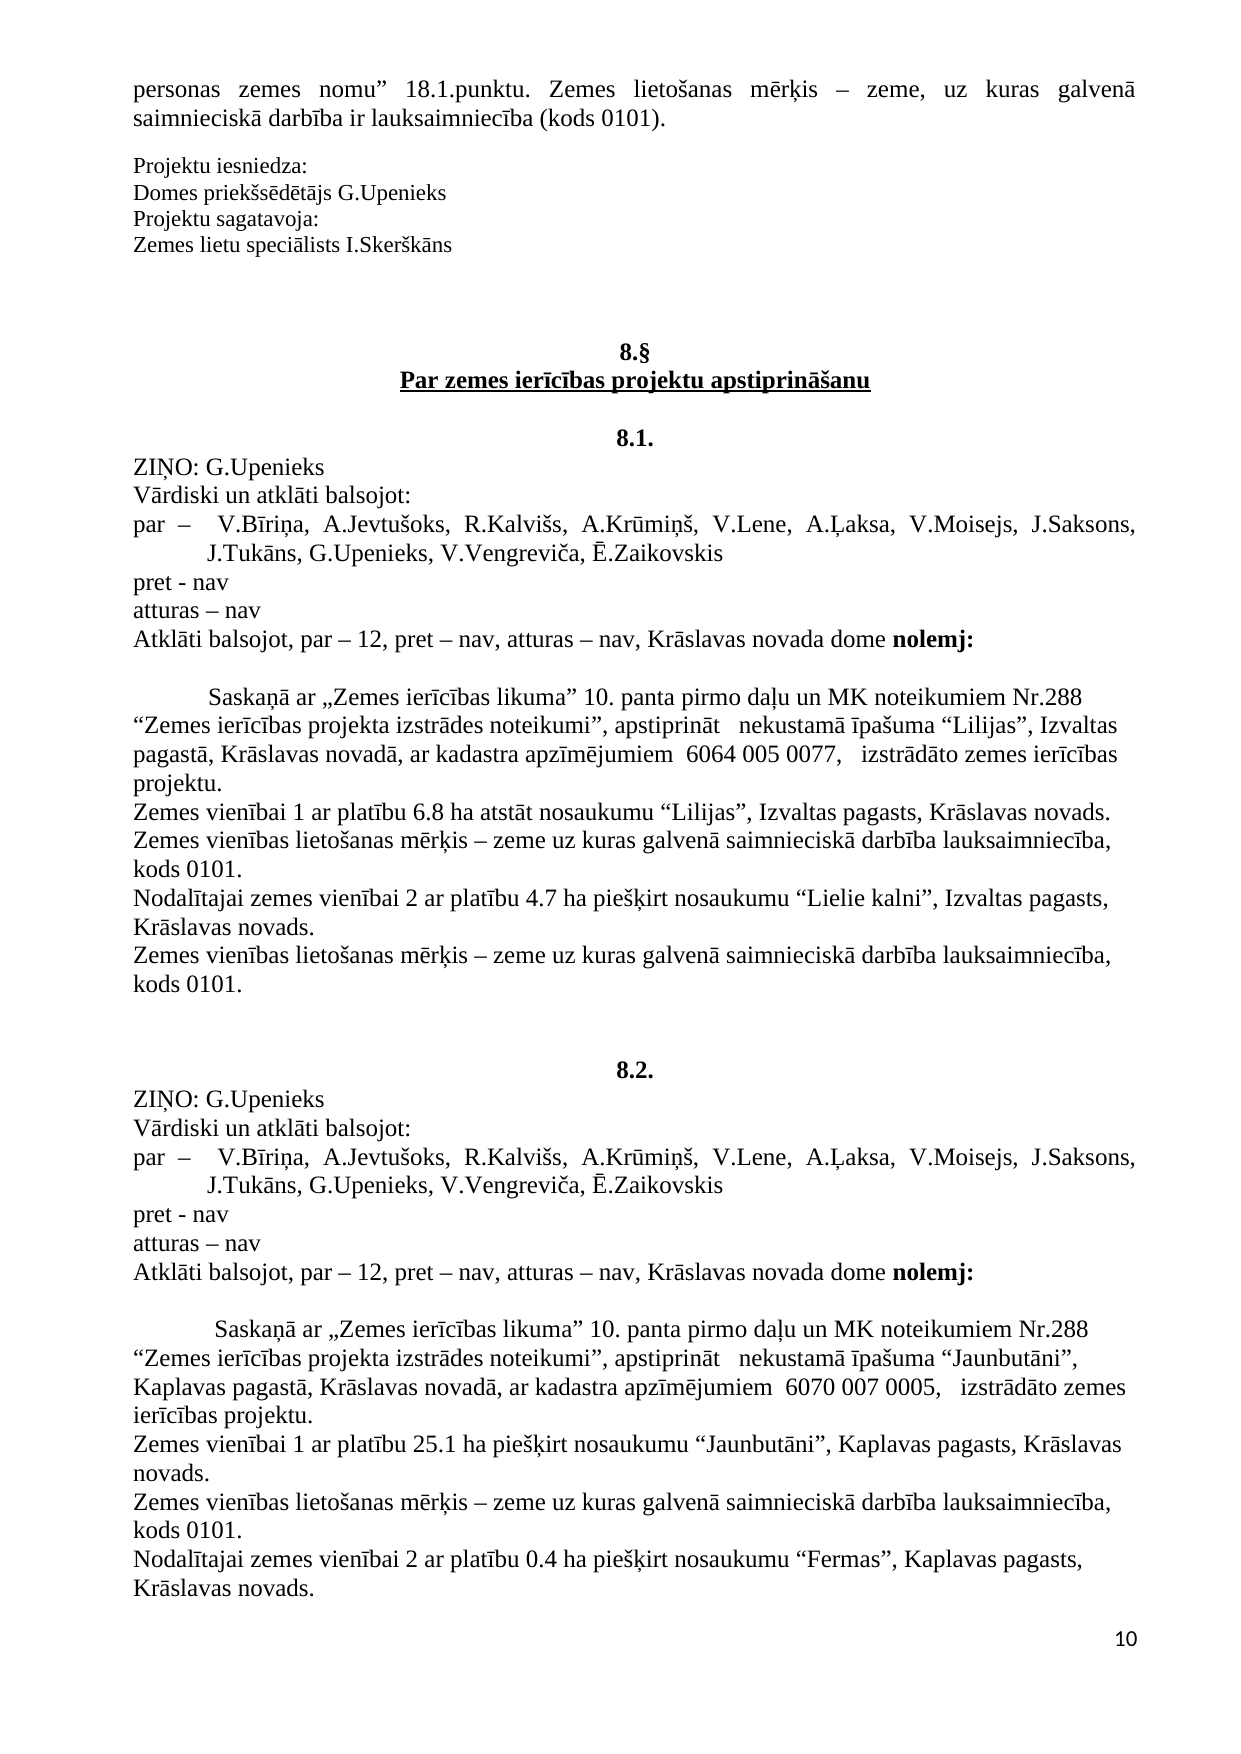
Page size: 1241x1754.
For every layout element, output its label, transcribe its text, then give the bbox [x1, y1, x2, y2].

list Atklāti balsojot, par – 12, pret – nav, atturas – nav, Krāslavas novada dome nolemj: [133, 624, 1137, 653]
text ZIŅO: G.Upenieks [133, 452, 1137, 480]
text 8.1. [133, 423, 1137, 452]
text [133, 1487, 1137, 1544]
text Projektu iesniedza: [133, 152, 1137, 178]
text Zemes vienības lietošanas mērķis – zeme uz kuras galvenā saimnieciskā darbība lauksaimniecība, kods 0101. [133, 940, 1137, 998]
text pret - nav [133, 567, 1137, 595]
text atturas – nav [133, 1228, 1137, 1257]
text Domes priekšsēdētājs G.Upenieks [133, 178, 1137, 205]
text Nodalītajai zemes vienībai 2 ar platību 4.7 ha piešķirt nosaukumu “Lielie kalni”, Izvaltas pagasts, Krāslavas novads. [133, 883, 1137, 940]
text pret - nav [133, 1199, 1137, 1228]
text Saskaņā ar „Zemes ierīcības likuma” 10. panta pirmo daļu un MK noteikumiem Nr.288 “Zemes ierīcības projekta izstrādes noteikumi”, apstiprināt nekustamā īpašuma “Lilijas”, Izvaltas pagastā, Krāslavas novadā, ar kadastra apzīmējumiem 6064 005 0077, izstrādāto zemes ierīcības projektu. [133, 682, 1137, 797]
list Atklāti balsojot, par – 12, pret – nav, atturas – nav, Krāslavas novada dome nolemj: [133, 1257, 1137, 1285]
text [133, 74, 1137, 131]
text Zemes vienībai 1 ar platību 6.8 ha atstāt nosaukumu “Lilijas”, Izvaltas pagasts, Krāslavas novads. [133, 797, 1137, 825]
text Nodalītajai zemes vienībai 2 ar platību 0.4 ha piešķirt nosaukumu “Fermas”, Kaplavas pagasts, Krāslavas novads. [133, 1544, 1137, 1602]
text 8.2. [133, 1055, 1137, 1084]
text Saskaņā ar „Zemes ierīcības likuma” 10. panta pirmo daļu un MK noteikumiem Nr.288 “Zemes ierīcības projekta izstrādes noteikumi”, apstiprināt nekustamā īpašuma “Jaunbutāni”, Kaplavas pagastā, Krāslavas novadā, ar kadastra apzīmējumiem 6070 007 0005, izstrādāto zemes ierīcības projektu. [133, 1314, 1137, 1429]
text Projektu sagatavoja: [133, 205, 1137, 231]
text Vārdiski un atklāti balsojot: [133, 480, 1137, 509]
text Zemes vienībai 1 ar platību 25.1 ha piešķirt nosaukumu “Jaunbutāni”, Kaplavas pagasts, Krāslavas novads. [133, 1429, 1137, 1487]
text atturas – nav [133, 595, 1137, 624]
text par – V.Bīriņa, A.Jevtušoks, R.Kalvišs, A.Krūmiņš, V.Lene, A.Ļaksa, V.Moisejs, J.Saksons, J.Tukāns, G.Upenieks, V.Vengreviča, Ē.Zaikovskis [133, 509, 1137, 567]
text par – V.Bīriņa, A.Jevtušoks, R.Kalvišs, A.Krūmiņš, V.Lene, A.Ļaksa, V.Moisejs, J.Saksons, J.Tukāns, G.Upenieks, V.Vengreviča, Ē.Zaikovskis [133, 1142, 1137, 1199]
text Par zemes ierīcības projektu apstiprināšanu [133, 365, 1137, 394]
text Zemes lietu speciālists I.Skerškāns [133, 231, 1137, 258]
text ZIŅO: G.Upenieks [133, 1084, 1137, 1113]
text 8.§ [133, 337, 1137, 365]
text Vārdiski un atklāti balsojot: [133, 1113, 1137, 1142]
text Zemes vienības lietošanas mērķis – zeme uz kuras galvenā saimnieciskā darbība lauksaimniecība, kods 0101. [133, 825, 1137, 883]
